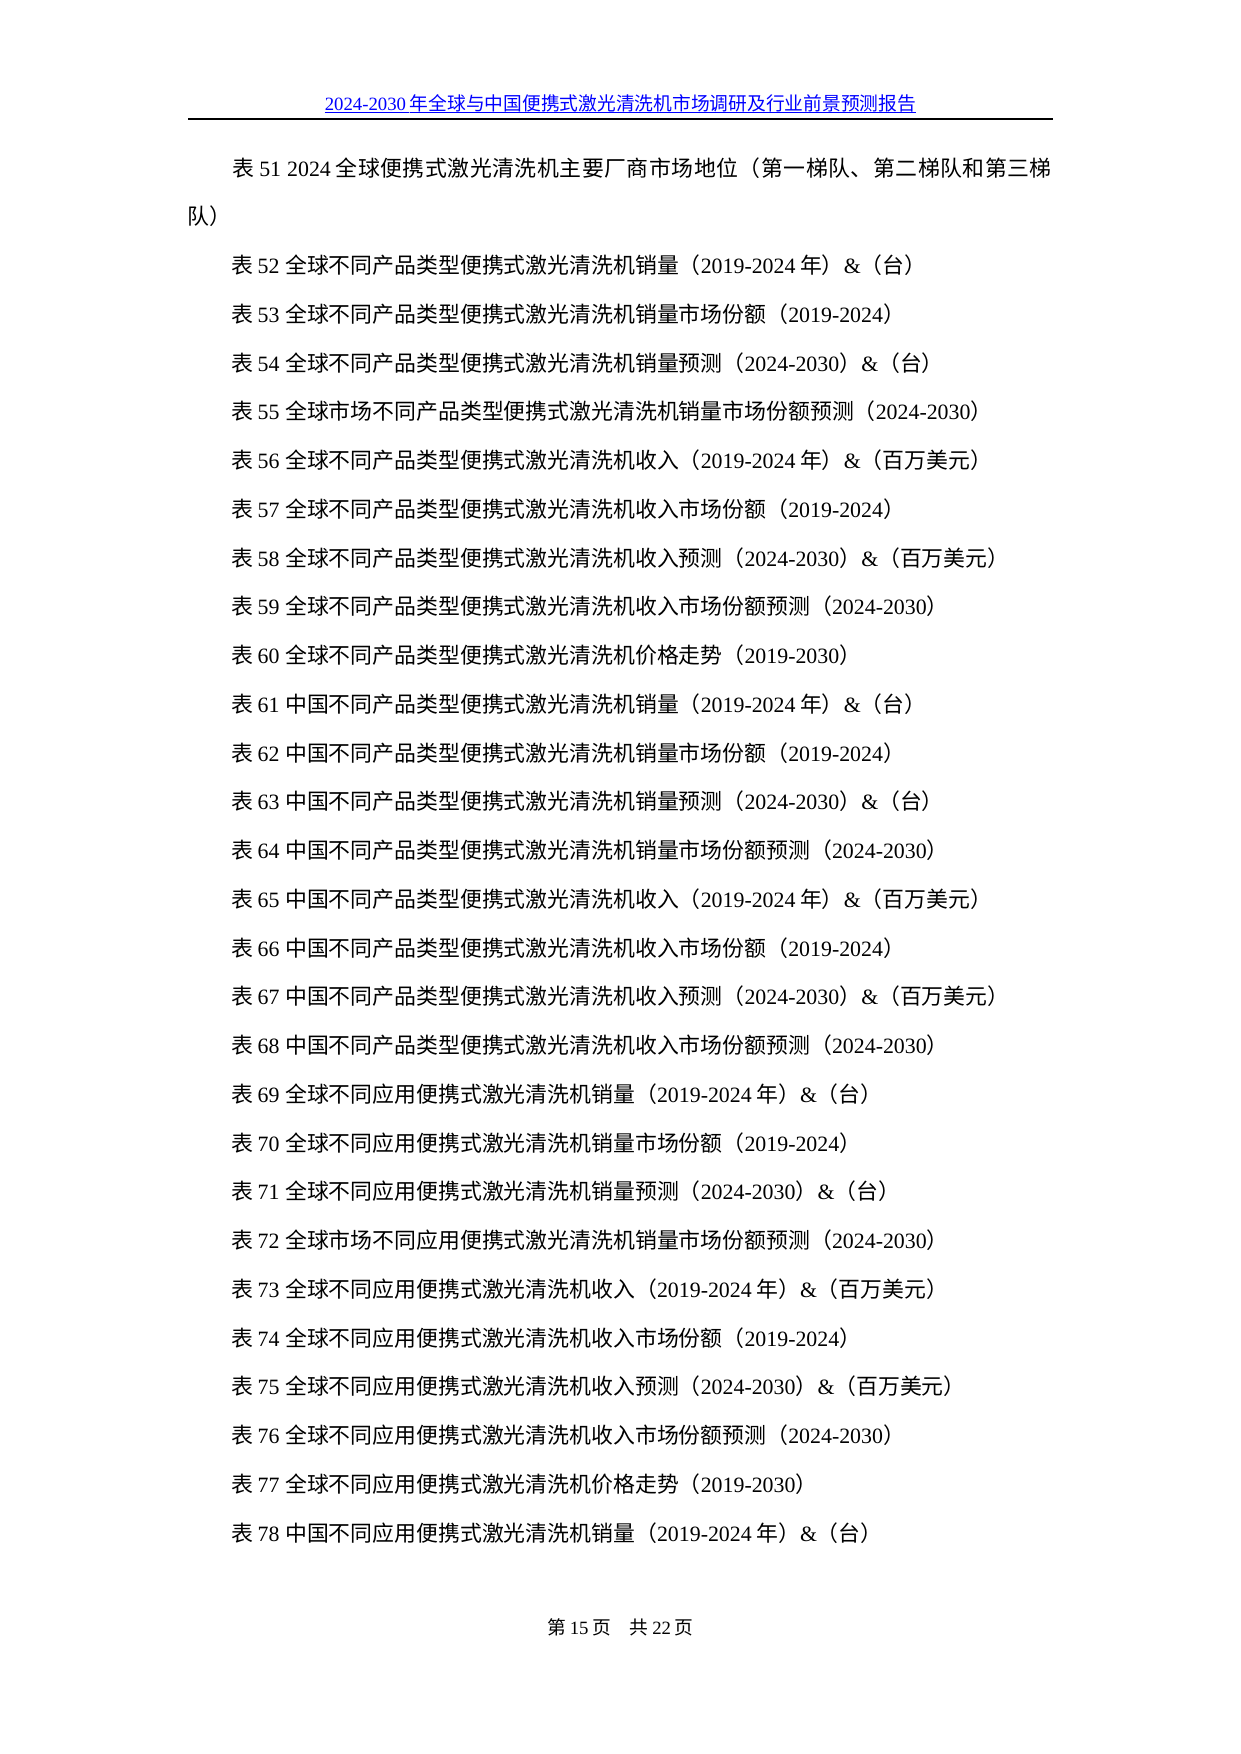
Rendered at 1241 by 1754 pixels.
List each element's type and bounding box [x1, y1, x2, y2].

text [187, 150, 1053, 1548]
